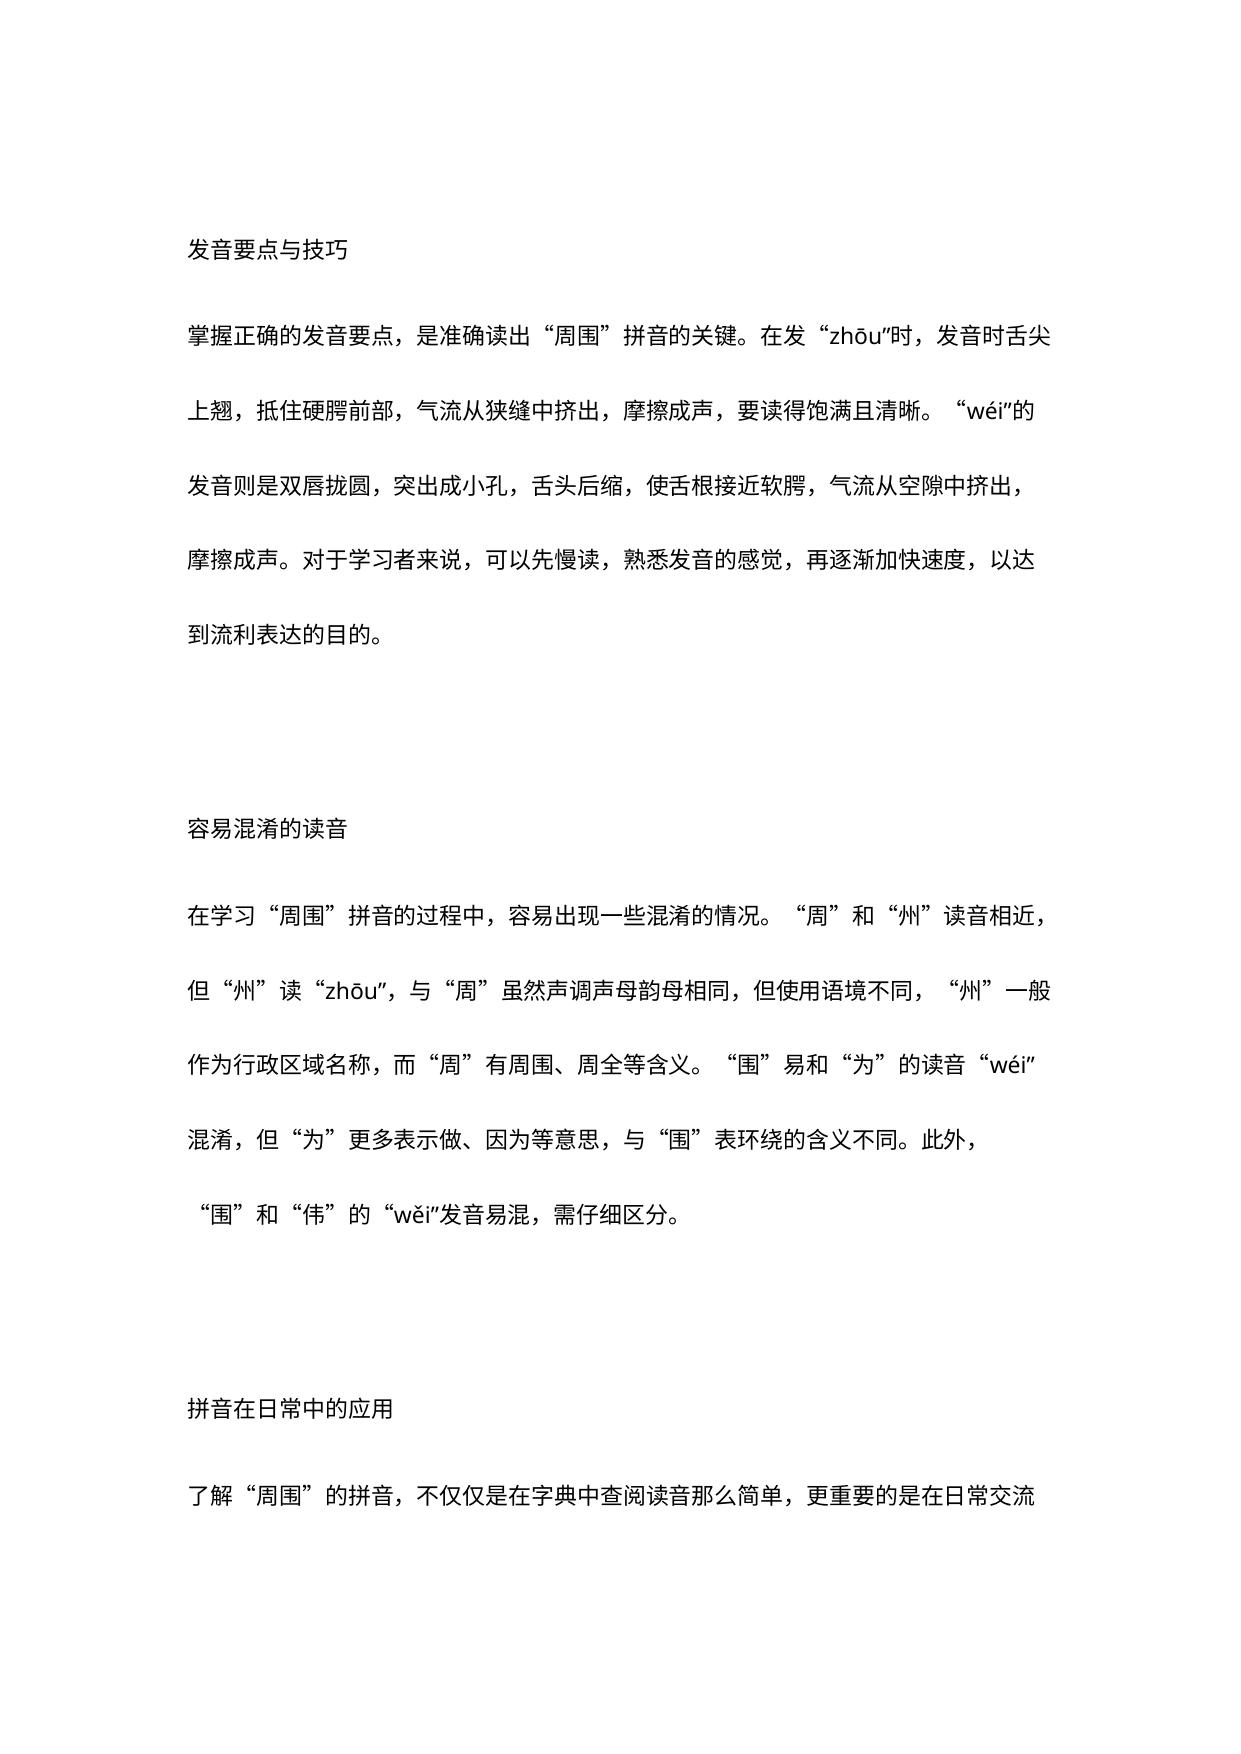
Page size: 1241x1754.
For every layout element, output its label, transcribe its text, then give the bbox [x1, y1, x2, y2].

text 发音要点与技巧 [187, 216, 1053, 281]
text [187, 1462, 1053, 1527]
text 掌握正确的发音要点，是准确读出“周围”拼音的关键。在发“zhōu”时，发音时舌尖上翘，抵住硬腭前部，气流从狭缝中挤出，摩擦成声，要读得饱满且清晰。“wéi”的发音则是双唇拢圆，突出成小孔，舌头后缩，使舌根接近软腭，气流从空隙中挤出，摩擦成声。对于学习者来说，可以先慢读，熟悉发音的感觉，再逐渐加快速度，以达到流利表达的目的。 [187, 302, 1053, 666]
text 在学习“周围”拼音的过程中，容易出现一些混淆的情况。“周”和“州”读音相近，但“州”读“zhōu”，与“周”虽然声调声母韵母相同，但使用语境不同，“州”一般作为行政区域名称，而“周”有周围、周全等含义。“围”易和“为”的读音“wéi”混淆，但“为”更多表示做、因为等意思，与“围”表环绕的含义不同。此外，“围”和“伟”的“wěi”发音易混，需仔细区分。 [187, 882, 1053, 1246]
text 容易混淆的读音 [187, 795, 1053, 860]
text 拼音在日常中的应用 [187, 1375, 1053, 1440]
